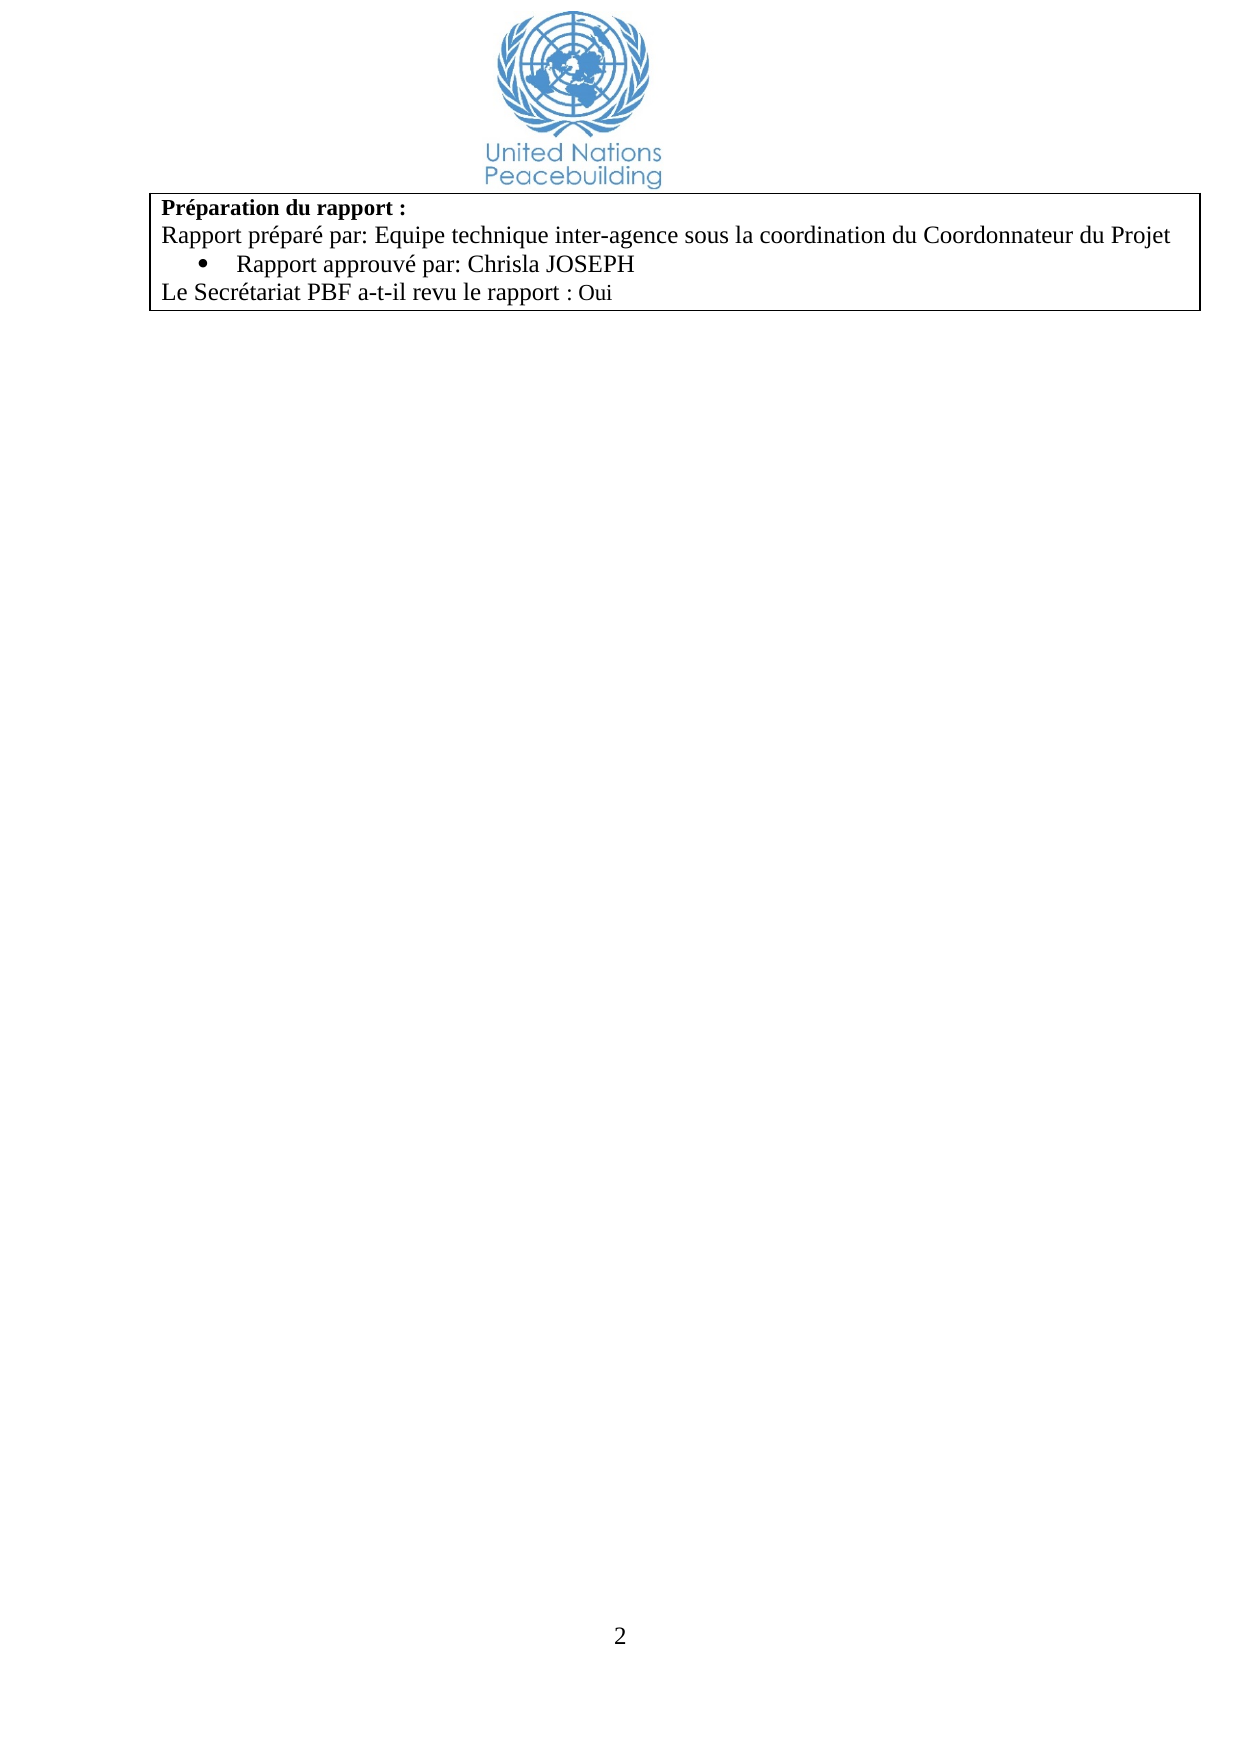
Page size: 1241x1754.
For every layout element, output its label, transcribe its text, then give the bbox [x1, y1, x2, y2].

table_cell Préparation du rapport : Rapport préparé par: Equipe technique inter-agence sous la coordination du Coordonnateur du Projet Rapport approuvé par: Chrisla JOSEPH Le Secrétariat PBF a-t-il revu le rapport : [151, 194, 1199, 309]
picture [482, 11, 664, 193]
